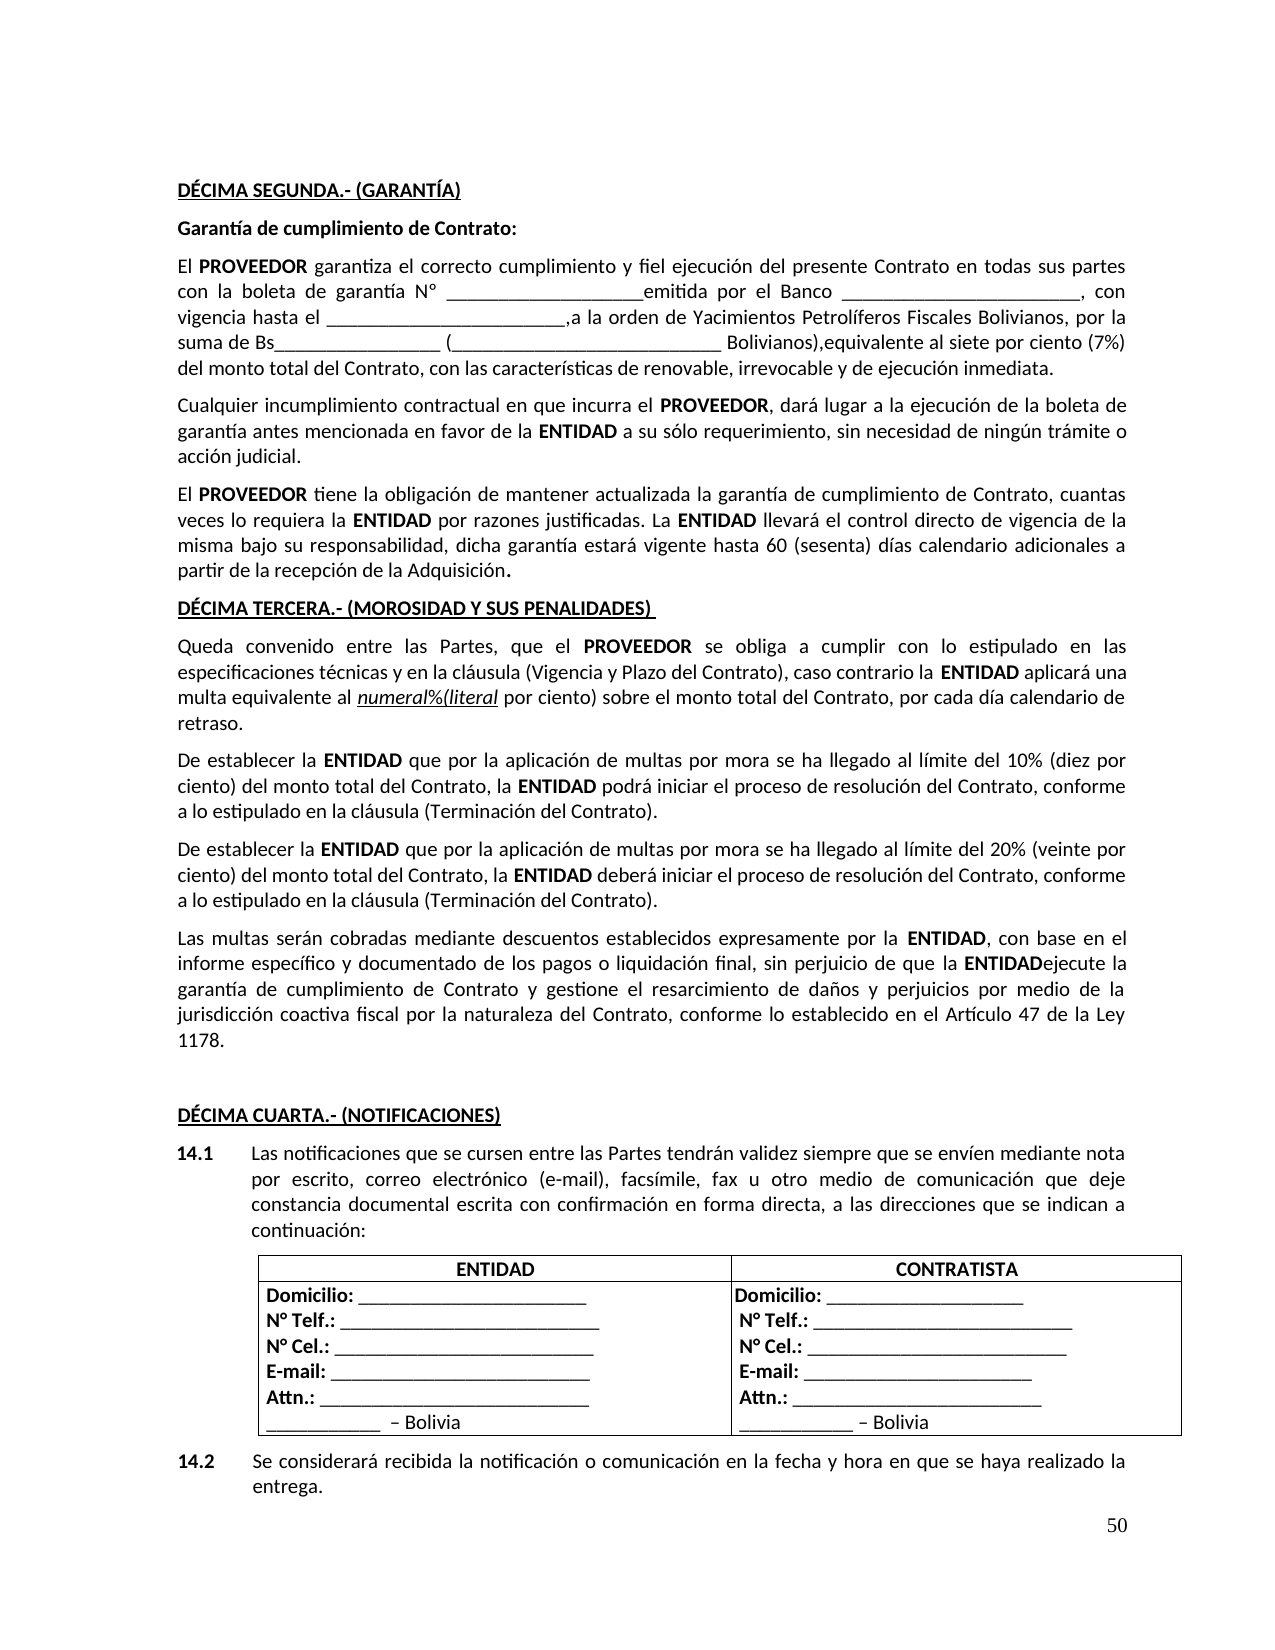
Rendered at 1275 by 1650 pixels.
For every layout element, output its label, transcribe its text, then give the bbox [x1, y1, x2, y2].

text Garantía de cumplimiento de Contrato: [177, 215, 1127, 241]
list 14.1 Las notificaciones que se cursen entre las Partes tendrán validez siempre que se envíen mediante nota por escrito, correo electrónico (e-mail), facsímile, fax u otro medio de comunicación que deje constancia documental escrita con confirmación en forma directa, a las direcciones que se indican a continuación: [176, 1141, 1127, 1242]
table_header CONTRATISTA [732, 1256, 1181, 1281]
text DÉCIMA CUARTA.- (NOTIFICACIONES) [177, 1103, 1127, 1128]
table_cell Domicilio: ______________________ N° Telf.: _________________________ N° Cel.: _________________________ E-mail: _________________________ Attn.: __________________________ ___________ – Bolivia [259, 1282, 731, 1435]
text 14.2 Se considerará recibida la notificación o comunicación en la fecha y hora en que se haya realizado la entrega. [177, 1448, 1127, 1499]
text El PROVEEDOR tiene la obligación de mantener actualizada la garantía de cumplimiento de Contrato, cuantas veces lo requiera la ENTIDAD por razones justificadas. La ENTIDAD llevará el control directo de vigencia de la misma bajo su responsabilidad, dicha garantía estará vigente hasta 60 (sesenta) días calendario adicionales a partir de la recepción de la Adquisición. [177, 481, 1127, 583]
text De establecer la ENTIDAD que por la aplicación de multas por mora se ha llegado al límite del 10% (diez por ciento) del monto total del Contrato, la ENTIDAD podrá iniciar el proceso de resolución del Contrato, conforme a lo estipulado en la cláusula (Terminación del Contrato). [177, 748, 1127, 824]
text El PROVEEDOR garantiza el correcto cumplimiento y fiel ejecución del presente Contrato en todas sus partes con la boleta de garantía Nº ___________________emitida por el Banco _______________________, con vigencia hasta el _______________________,a la orden de Yacimientos Petrolíferos Fiscales Bolivianos, por la suma de Bs________________ (__________________________ Bolivianos),equivalente al siete por ciento (7%) del monto total del Contrato, con las características de renovable, irrevocable y de ejecución inmediata. [177, 253, 1127, 380]
text DÉCIMA TERCERA.- (MOROSIDAD Y SUS PENALIDADES) [177, 596, 1127, 621]
text DÉCIMA SEGUNDA.- (GARANTÍA) [177, 177, 1127, 203]
text Las multas serán cobradas mediante descuentos establecidos expresamente por la ENTIDAD, con base en el informe específico y documentado de los pagos o liquidación final, sin perjuicio de que la ENTIDADejecute la garantía de cumplimiento de Contrato y gestione el resarcimiento de daños y perjuicios por medio de la jurisdicción coactiva fiscal por la naturaleza del Contrato, conforme lo establecido en el Artículo 47 de la Ley 1178. [177, 925, 1127, 1052]
text Queda convenido entre las Partes, que el PROVEEDOR se obliga a cumplir con lo estipulado en las especificaciones técnicas y en la cláusula (Vigencia y Plazo del Contrato), caso contrario la ENTIDAD aplicará una multa equivalente al numeral%(literal por ciento) sobre el monto total del Contrato, por cada día calendario de retraso. [177, 633, 1127, 735]
table_cell Domicilio: ___________________ N° Telf.: _________________________ N° Cel.: _________________________ E-mail: ______________________ Attn.: ________________________ ___________ – Bolivia [732, 1282, 1181, 1435]
text De establecer la ENTIDAD que por la aplicación de multas por mora se ha llegado al límite del 20% (veinte por ciento) del monto total del Contrato, la ENTIDAD deberá iniciar el proceso de resolución del Contrato, conforme a lo estipulado en la cláusula (Terminación del Contrato). [177, 836, 1127, 913]
table_header ENTIDAD [259, 1256, 731, 1281]
text Cualquier incumplimiento contractual en que incurra el PROVEEDOR, dará lugar a la ejecución de la boleta de garantía antes mencionada en favor de la ENTIDAD a su sólo requerimiento, sin necesidad de ningún trámite o acción judicial. [177, 393, 1128, 469]
